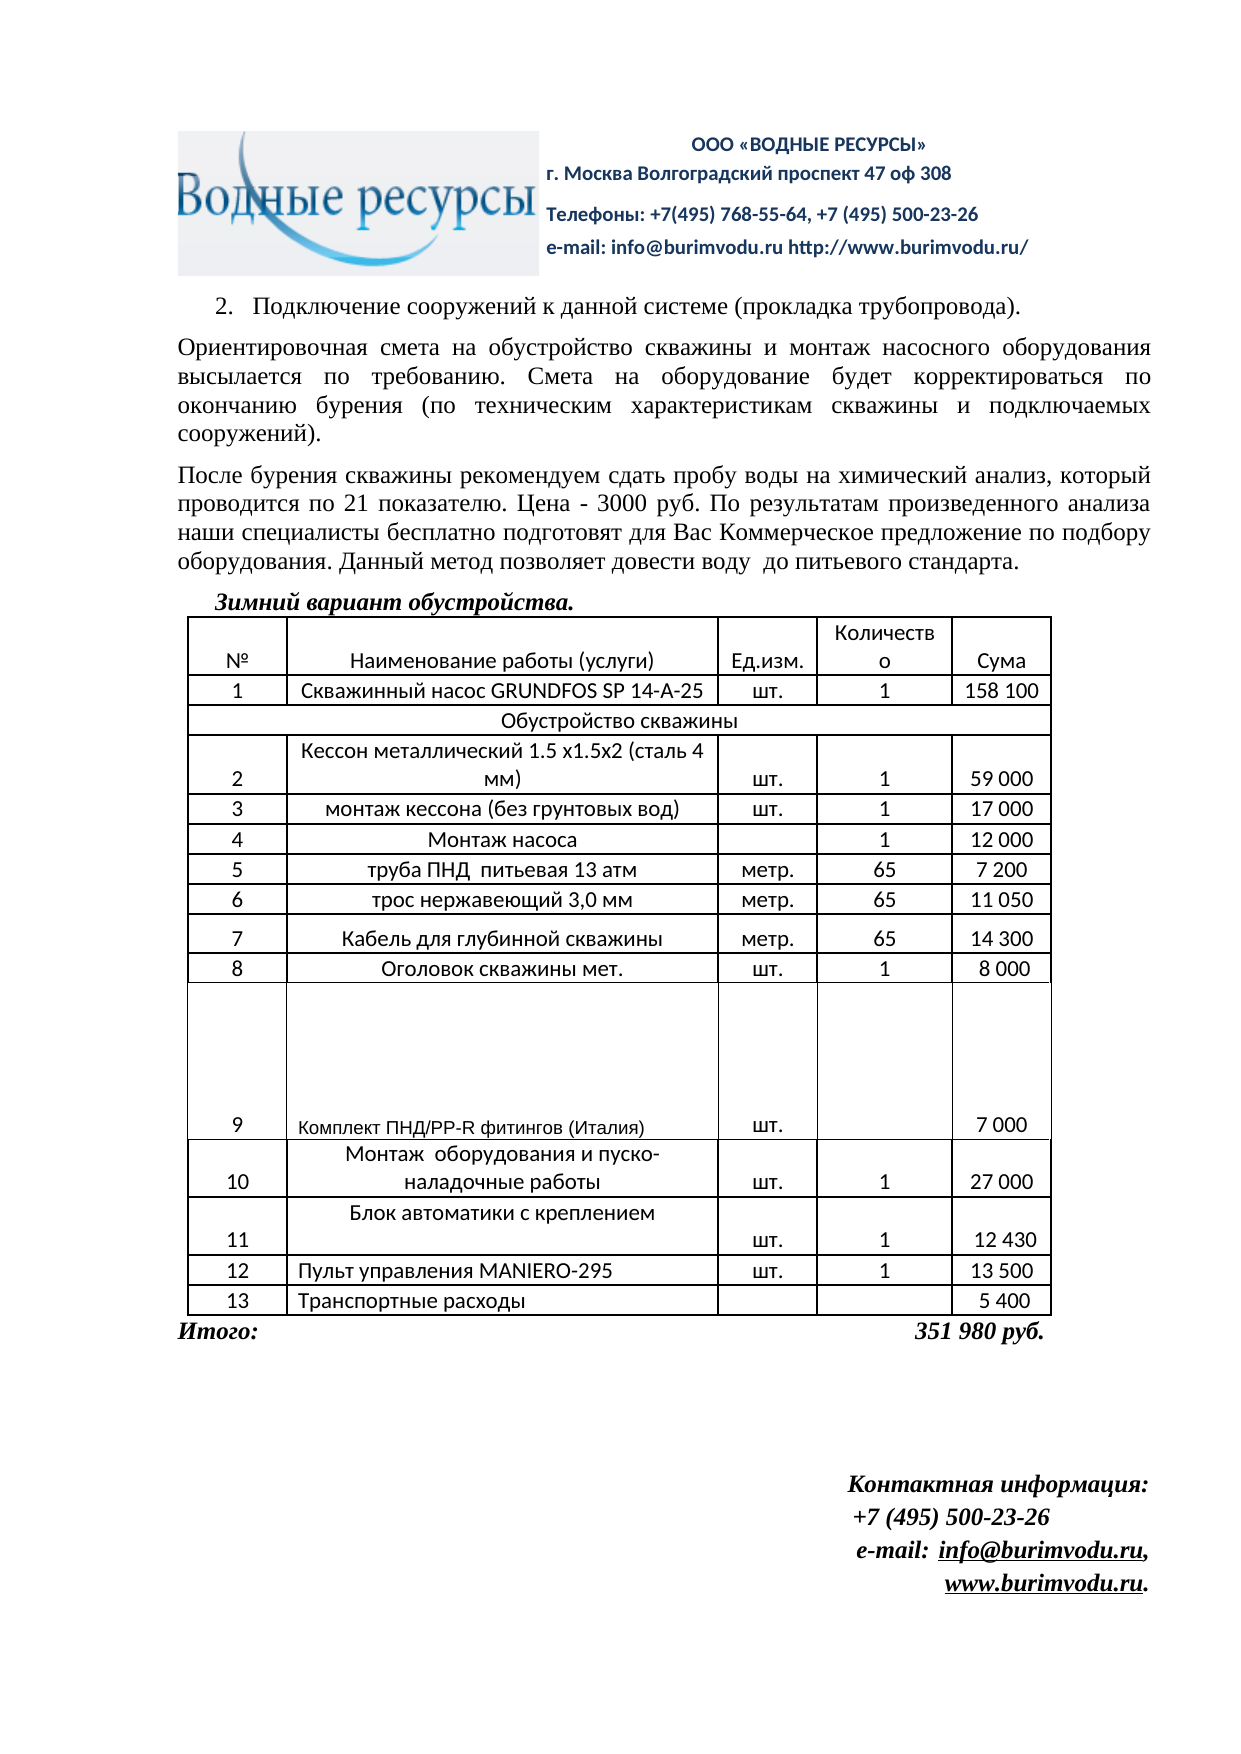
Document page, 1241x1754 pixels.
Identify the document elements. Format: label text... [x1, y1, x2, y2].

table_cell 1 [818, 1256, 951, 1284]
table_cell 13 [189, 1286, 286, 1314]
table_header Сума [953, 618, 1050, 674]
table_cell 7 000 [953, 982, 1051, 1138]
table_cell 7 [189, 915, 286, 952]
table_cell 17 000 [953, 795, 1050, 823]
table_header № [189, 618, 286, 674]
table_cell 5 [189, 855, 286, 883]
table_cell 1 [189, 676, 286, 704]
table_cell монтаж кессона (без грунтовых вод) [288, 795, 717, 823]
table_cell 1 [818, 1198, 951, 1254]
table_cell Оголовок скважины мет. [288, 954, 717, 982]
table_header Ед.изм. [719, 618, 816, 674]
table_header Количество [818, 618, 951, 674]
table_cell 11 [189, 1198, 286, 1254]
table_cell 12 [189, 1256, 286, 1284]
table_cell Кабель для глубинной скважины [288, 915, 717, 952]
table_cell 10 [189, 1140, 286, 1196]
table_cell метр. [719, 885, 816, 913]
table_cell 65 [818, 855, 951, 883]
table_cell 12 430 [953, 1198, 1050, 1254]
table_cell 158 100 [953, 676, 1050, 704]
table_cell шт. [719, 676, 816, 704]
table_cell 1 [818, 795, 951, 823]
table_cell шт. [719, 795, 816, 823]
text e-mail: info@burimvodu.ru, www.burimvodu.ru. [694, 1535, 1152, 1597]
table_cell 1 [818, 736, 951, 792]
table_cell 8 000 [953, 954, 1050, 982]
table_cell шт. [719, 954, 816, 982]
table_cell 5 400 [953, 1286, 1050, 1314]
table_cell Транспортные расходы [288, 1286, 717, 1314]
table_cell 2 [189, 736, 286, 792]
table_cell метр. [719, 855, 816, 883]
table_cell [818, 1286, 951, 1314]
text +7 (495) 500-23-26 [546, 1502, 1152, 1531]
table_header Наименование работы (услуги) [288, 618, 717, 674]
table_cell 8 [189, 954, 286, 982]
table_cell Монтаж оборудования и пуско-наладочные работы [288, 1140, 717, 1196]
table_cell труба ПНД питьевая 13 атм [288, 855, 717, 883]
text После бурения скважины рекомендуем сдать пробу воды на химический анализ, который проводится по 21 показателю. Цена - 3000 руб. По результатам произведенного анализа наши специалисты бесплатно подготовят для Вас Коммерческое предложение по подбору оборудования. Данный метод позволяет довести воду до питьевого стандарта. [177, 460, 1152, 575]
table_cell Монтаж насоса [288, 825, 717, 853]
table_cell 4 [189, 825, 286, 853]
table_cell 13 500 [953, 1256, 1050, 1284]
table_cell Комплект ПНД/PP-R фитингов (Италия) [287, 983, 718, 1138]
table_cell 1 [818, 825, 951, 853]
table_cell [719, 825, 816, 853]
table_cell шт. [719, 1256, 816, 1284]
table_cell Блок автоматики с креплением [288, 1198, 717, 1254]
table_cell 1 [818, 1140, 951, 1196]
table_cell [719, 1286, 816, 1314]
table_cell метр. [719, 915, 816, 952]
table_cell Пульт управления MANIERO-295 [288, 1256, 717, 1284]
table_cell 7 200 [953, 855, 1050, 883]
table_cell шт. [719, 1198, 816, 1254]
table_cell Обустройство скважины [189, 706, 1050, 734]
table_cell 65 [818, 915, 951, 952]
table_cell 27 000 [953, 1139, 1050, 1196]
table_cell Кессон металлический 1.5 х1.5х2 (сталь 4 мм) [288, 736, 717, 792]
table_cell трос нержавеющий 3,0 мм [288, 885, 717, 913]
text Зимний вариант обустройства. [215, 587, 1152, 616]
table_cell шт. [719, 983, 817, 1138]
table_cell шт. [719, 1140, 816, 1196]
list Подключение сооружений к данной системе (прокладка трубопровода). [215, 291, 1152, 320]
table_cell [818, 983, 952, 1138]
table_cell 59 000 [953, 736, 1050, 792]
text Контактная информация: [546, 1469, 1152, 1497]
table_cell 3 [189, 795, 286, 823]
table_cell шт. [719, 736, 816, 792]
table_cell 1 [818, 954, 951, 982]
table_cell 11 050 [953, 885, 1050, 913]
table_cell 65 [818, 885, 951, 913]
text Итого: 351 980 руб. [177, 1316, 1152, 1345]
picture [176, 131, 538, 274]
table_cell 1 [818, 676, 951, 704]
table_cell 9 [188, 983, 286, 1138]
table_cell 14 300 [953, 915, 1050, 952]
table_cell Скважинный насос GRUNDFOS SР 14-А-25 [288, 676, 717, 704]
text Ориентировочная смета на обустройство скважины и монтаж насосного оборудования высылается по требованию. Смета на оборудование будет корректироваться по окончанию бурения (по техническим характеристикам скважины и подключаемых сооружений). [177, 332, 1152, 447]
table_cell 6 [189, 885, 286, 913]
table_cell 12 000 [953, 825, 1050, 853]
